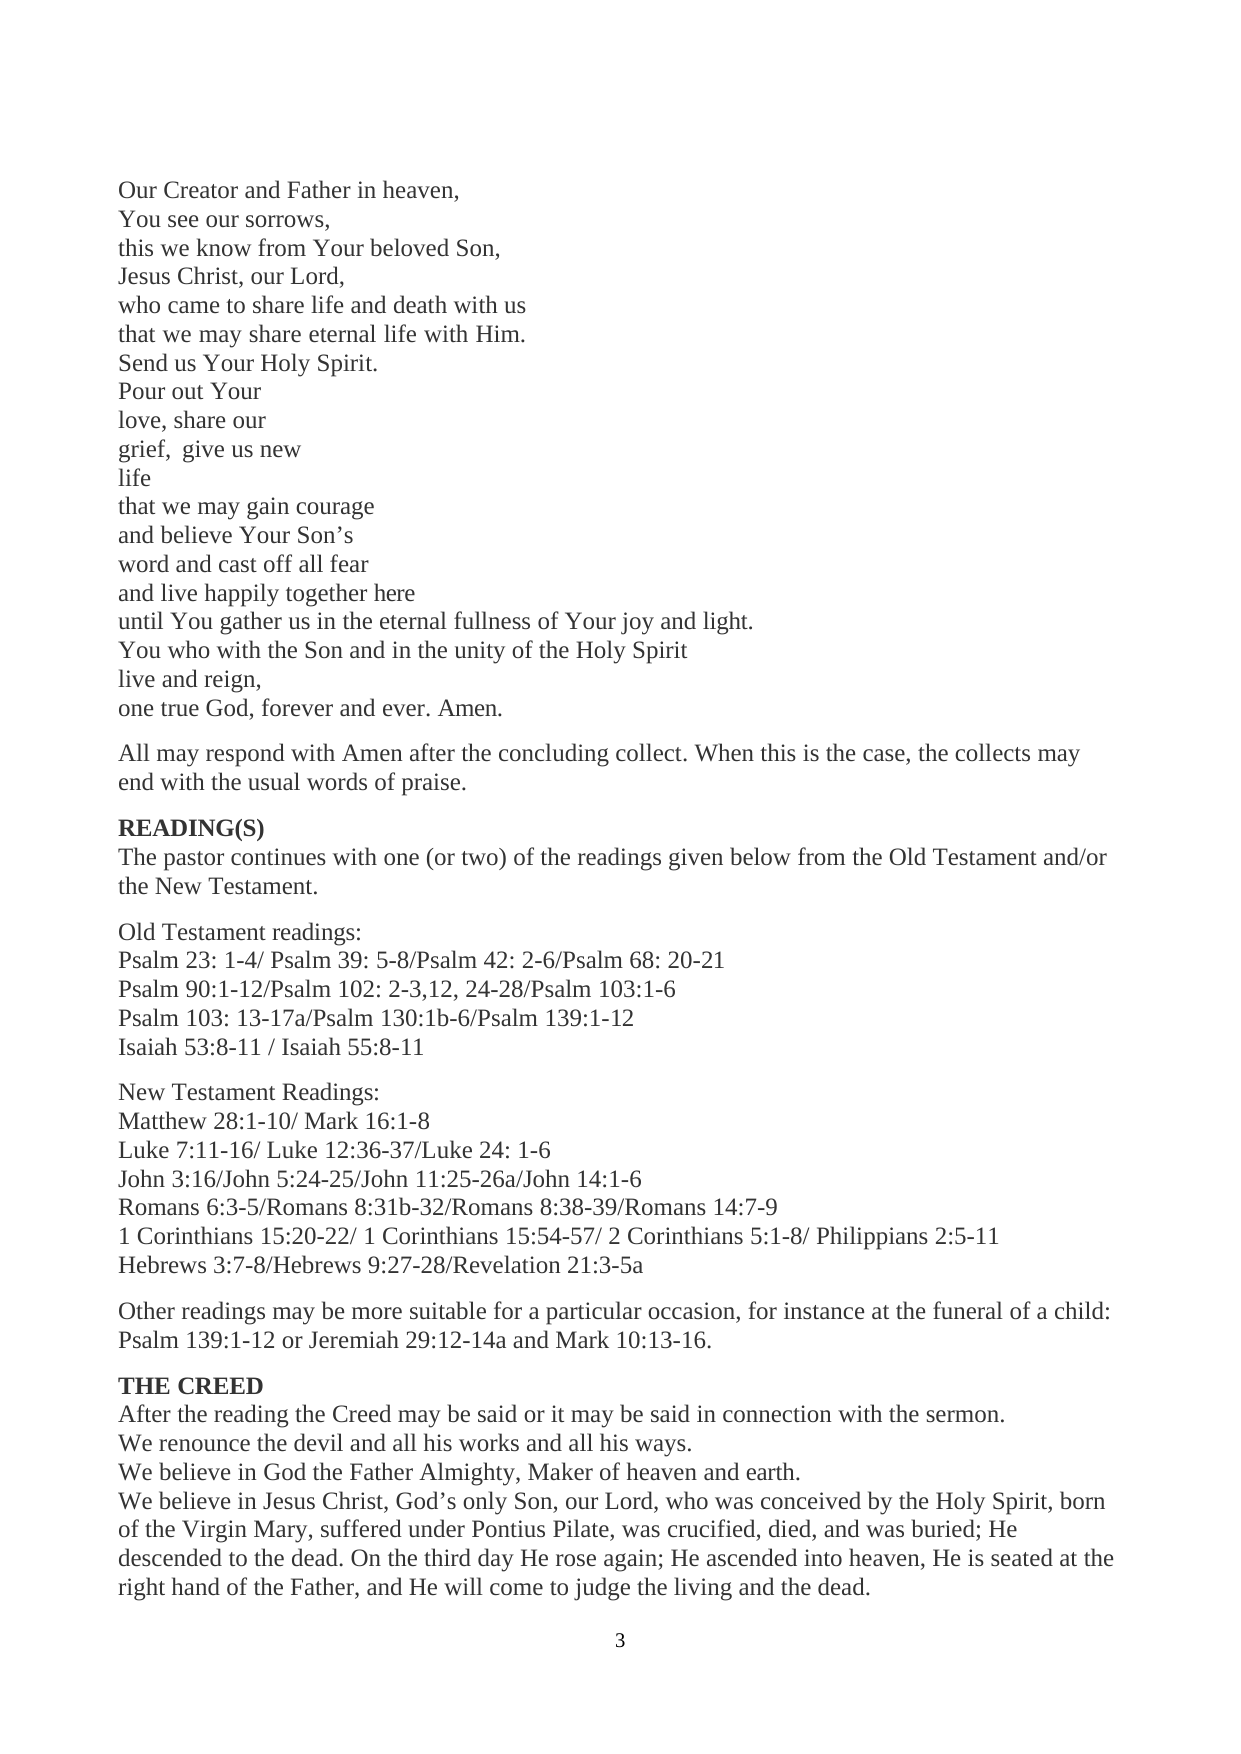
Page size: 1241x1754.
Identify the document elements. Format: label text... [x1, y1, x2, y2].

text Psalm 90:1-12/Psalm 102: 2-3,12, 24-28/Psalm 103:1-6 [118, 974, 1130, 1003]
text Psalm 103: 13-17a/Psalm 130:1b-6/Psalm 139:1-12 [118, 1003, 1130, 1032]
text who came to share life and death with us that we may share eternal life with Him. Send us Your Holy Spirit. [118, 290, 526, 376]
text one true God, forever and ever. Amen. [118, 693, 1130, 721]
text Isaiah 53:8-11 / Isaiah 55:8-11 [118, 1032, 1130, 1061]
text John 3:16/John 5:24-25/John 11:25-26a/John 14:1-6 [118, 1164, 1130, 1192]
text We believe in Jesus Christ, God’s only Son, our Lord, who was conceived by the Holy Spirit, born of the Virgin Mary, suffered under Pontius Pilate, was crucified, died, and was buried; He descended to the dead. On the third day He rose again; He ascended into heaven, He is seated at the right hand of the Father, and He will come to judge the living and the dead. [118, 1486, 1118, 1601]
text that we may gain courage and believe Your Son’s word and cast off all fear [118, 491, 411, 578]
text Our Creator and Father in heaven, You see our sorrows, [118, 175, 496, 233]
text and live happily together here [118, 578, 1130, 606]
text Other readings may be more suitable for a particular occasion, for instance at the funeral of a child: Psalm 139:1-12 or Jeremiah 29:12-14a and Mark 10:13-16. [118, 1296, 1130, 1353]
subtitle THE CREED [118, 1371, 1130, 1399]
text You who with the Son and in the unity of the Holy Spirit live and reign, [118, 635, 706, 693]
text New Testament Readings: [118, 1077, 1130, 1106]
text Old Testament readings: [118, 917, 1130, 946]
text The pastor continues with one (or two) of the readings given below from the Old Testament and/or the New Testament. [118, 842, 1130, 899]
text All may respond with Amen after the concluding collect. When this is the case, the collects may end with the usual words of praise. [118, 738, 1082, 796]
text Luke 7:11-16/ Luke 12:36-37/Luke 24: 1-6 [118, 1135, 1130, 1164]
text After the reading the Creed may be said or it may be said in connection with the sermon. We renounce the devil and all his works and all his ways. [118, 1399, 1033, 1457]
text 1 Corinthians 15:20-22/ 1 Corinthians 15:54-57/ 2 Corinthians 5:1-8/ Philippians 2:5-11 Hebrews 3:7-8/Hebrews 9:27-28/Revelation 21:3-5a [118, 1221, 1082, 1279]
text Psalm 23: 1-4/ Psalm 39: 5-8/Psalm 42: 2-6/Psalm 68: 20-21 [118, 946, 1130, 974]
text We believe in God the Father Almighty, Maker of heaven and earth. [118, 1457, 1130, 1486]
text until You gather us in the eternal fullness of Your joy and light. [118, 606, 1130, 635]
text Matthew 28:1-10/ Mark 16:1-8 [118, 1106, 1130, 1135]
text Romans 6:3-5/Romans 8:31b-32/Romans 8:38-39/Romans 14:7-9 [118, 1192, 1130, 1221]
text Pour out Your love, share our grief, give us new life [118, 376, 315, 491]
text this we know from Your beloved Son, Jesus Christ, our Lord, [118, 233, 532, 290]
subtitle READING(S) [118, 813, 1130, 842]
